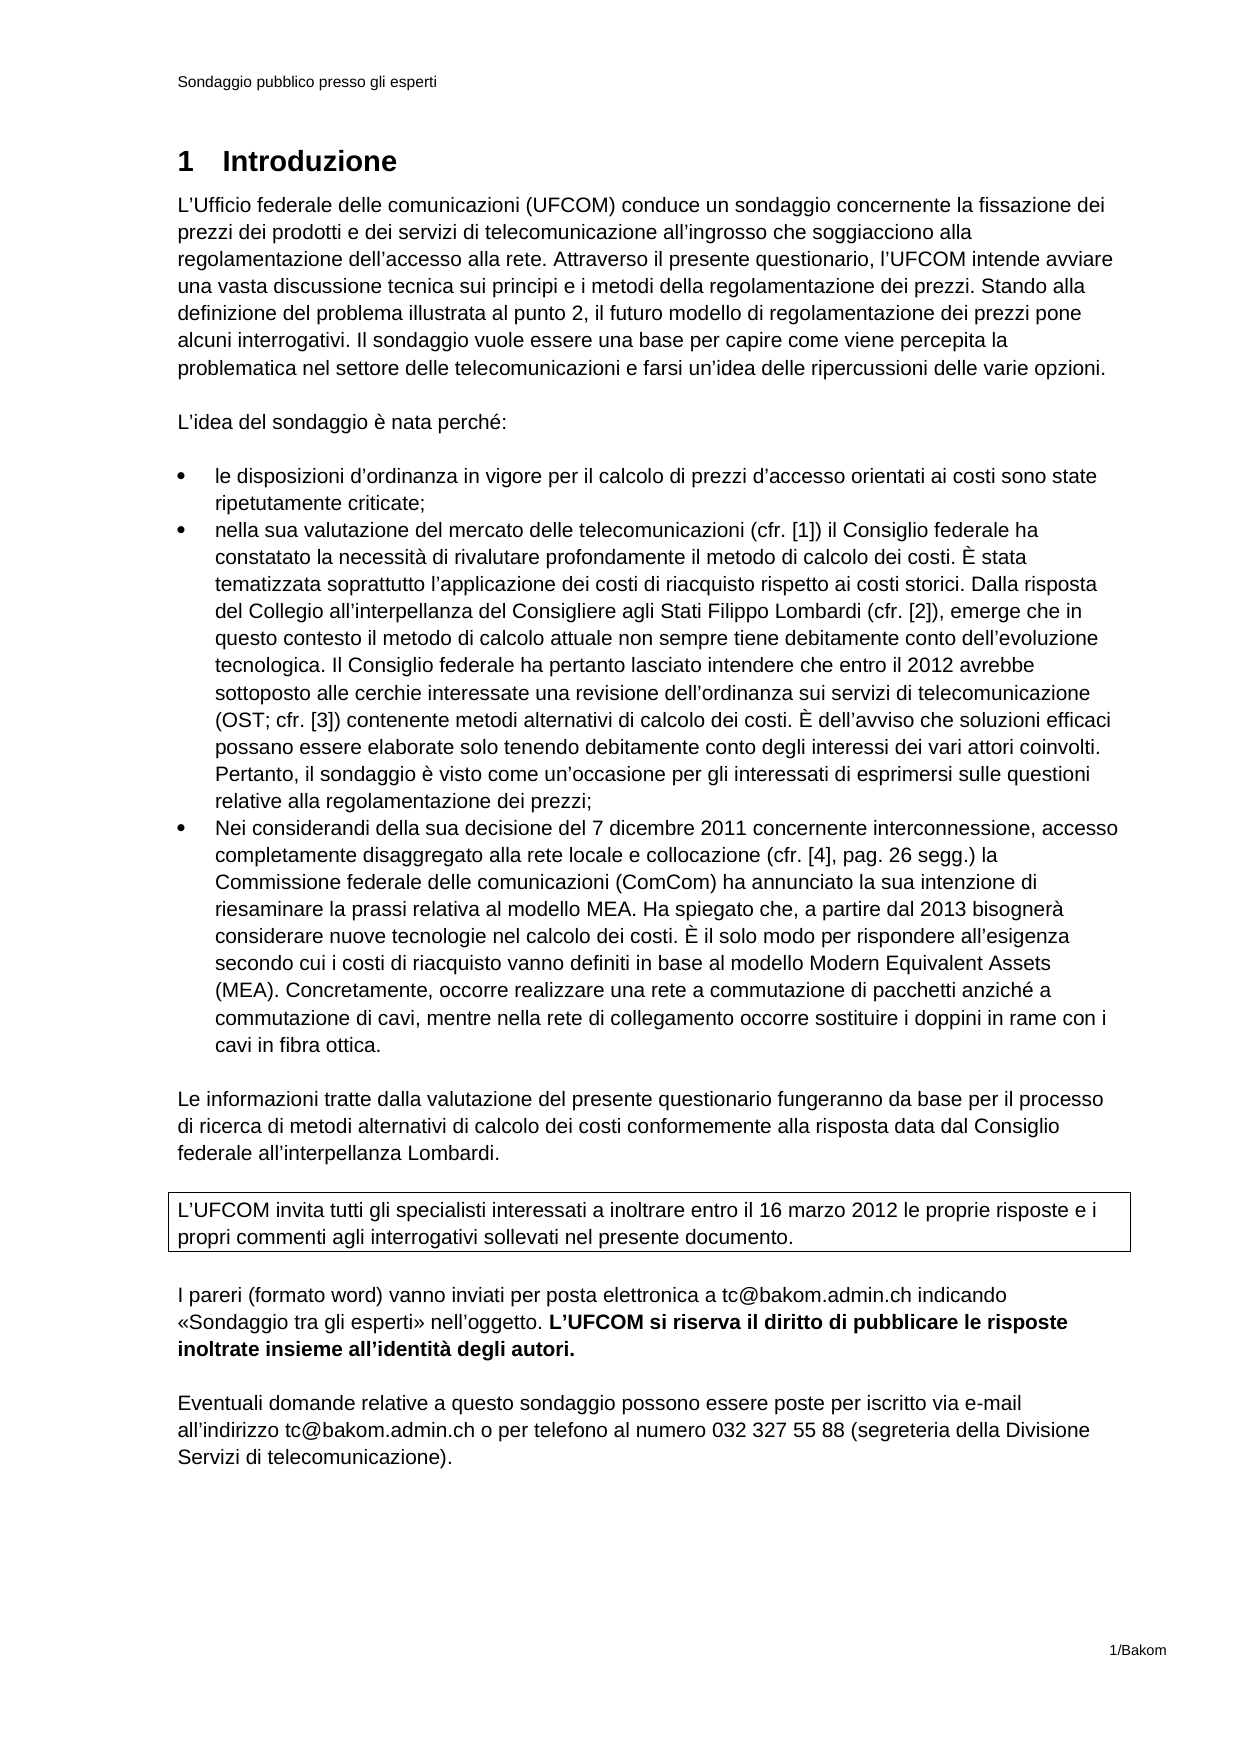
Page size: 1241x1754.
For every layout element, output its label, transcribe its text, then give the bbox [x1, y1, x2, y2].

text Le informazioni tratte dalla valutazione del presente questionario fungeranno da base per il processo di ricerca di metodi alternativi di calcolo dei costi conformemente alla risposta data dal Consiglio federale all’interpellanza Lombardi. [177, 1083, 1122, 1165]
text L’UFCOM invita tutti gli specialisti interessati a inoltrare entro il 16 marzo 2012 le proprie risposte e i propri commenti agli interrogativi sollevati nel presente documento. [169, 1193, 1130, 1251]
list le disposizioni d’ordinanza in vigore per il calcolo di prezzi d’accesso orientati ai costi sono state ripetutamente criticate; [177, 461, 1122, 515]
text I pareri (formato word) vanno inviati per posta elettronica a tc@bakom.admin.ch indicando «Sondaggio tra gli esperti» nell’oggetto. L’UFCOM si riserva il diritto di pubblicare le risposte inoltrate insieme all’identità degli autori. [177, 1279, 1122, 1361]
text Eventuali domande relative a questo sondaggio possono essere poste per iscritto via e-mail all’indirizzo tc@bakom.admin.ch o per telefono al numero 032 327 55 88 (segreteria della Divisione Servizi di telecomunicazione). [177, 1388, 1122, 1469]
list nella sua valutazione del mercato delle telecomunicazioni (cfr. [1]) il Consiglio federale ha constatato la necessità di rivalutare profondamente il metodo di calcolo dei costi. È stata tematizzata soprattutto l’applicazione dei costi di riacquisto rispetto ai costi storici. Dalla risposta del Collegio all’interpellanza del Consigliere agli Stati Filippo Lombardi (cfr. [2]), emerge che in questo contesto il metodo di calcolo attuale non sempre tiene debitamente conto dell’evoluzione tecnologica. Il Consiglio federale ha pertanto lasciato intendere che entro il 2012 avrebbe sottoposto alle cerchie interessate una revisione dell’ordinanza sui servizi di telecomunicazione (OST; cfr. [3]) contenente metodi alternativi di calcolo dei costi. È dell’avviso che soluzioni efficaci possano essere elaborate solo tenendo debitamente conto degli interessi dei vari attori coinvolti. Pertanto, il sondaggio è visto come un’occasione per gli interessati di esprimersi sulle questioni relative alla regolamentazione dei prezzi; [177, 515, 1122, 813]
subtitle Introduzione [177, 144, 1122, 177]
text L’Ufficio federale delle comunicazioni (UFCOM) conduce un sondaggio concernente la fissazione dei prezzi dei prodotti e dei servizi di telecomunicazione all’ingrosso che soggiacciono alla regolamentazione dell’accesso alla rete. Attraverso il presente questionario, l’UFCOM intende avviare una vasta discussione tecnica sui principi e i metodi della regolamentazione dei prezzi. Stando alla definizione del problema illustrata al punto 2, il futuro modello di regolamentazione dei prezzi pone alcuni interrogativi. Il sondaggio vuole essere una base per capire come viene percepita la problematica nel settore delle telecomunicazioni e farsi un’idea delle ripercussioni delle varie opzioni. [177, 190, 1122, 379]
list Nei considerandi della sua decisione del 7 dicembre 2011 concernente interconnessione, accesso completamente disaggregato alla rete locale e collocazione (cfr. [4], pag. 26 segg.) la Commissione federale delle comunicazioni (ComCom) ha annunciato la sua intenzione di riesaminare la prassi relativa al modello MEA. Ha spiegato che, a partire dal 2013 bisognerà considerare nuove tecnologie nel calcolo dei costi. È il solo modo per rispondere all’esigenza secondo cui i costi di riacquisto vanno definiti in base al modello Modern Equivalent Assets (MEA). Concretamente, occorre realizzare una rete a commutazione di pacchetti anziché a commutazione di cavi, mentre nella rete di collegamento occorre sostituire i doppini in rame con i cavi in fibra ottica. [177, 813, 1122, 1056]
text L’idea del sondaggio è nata perché: [177, 406, 1122, 433]
